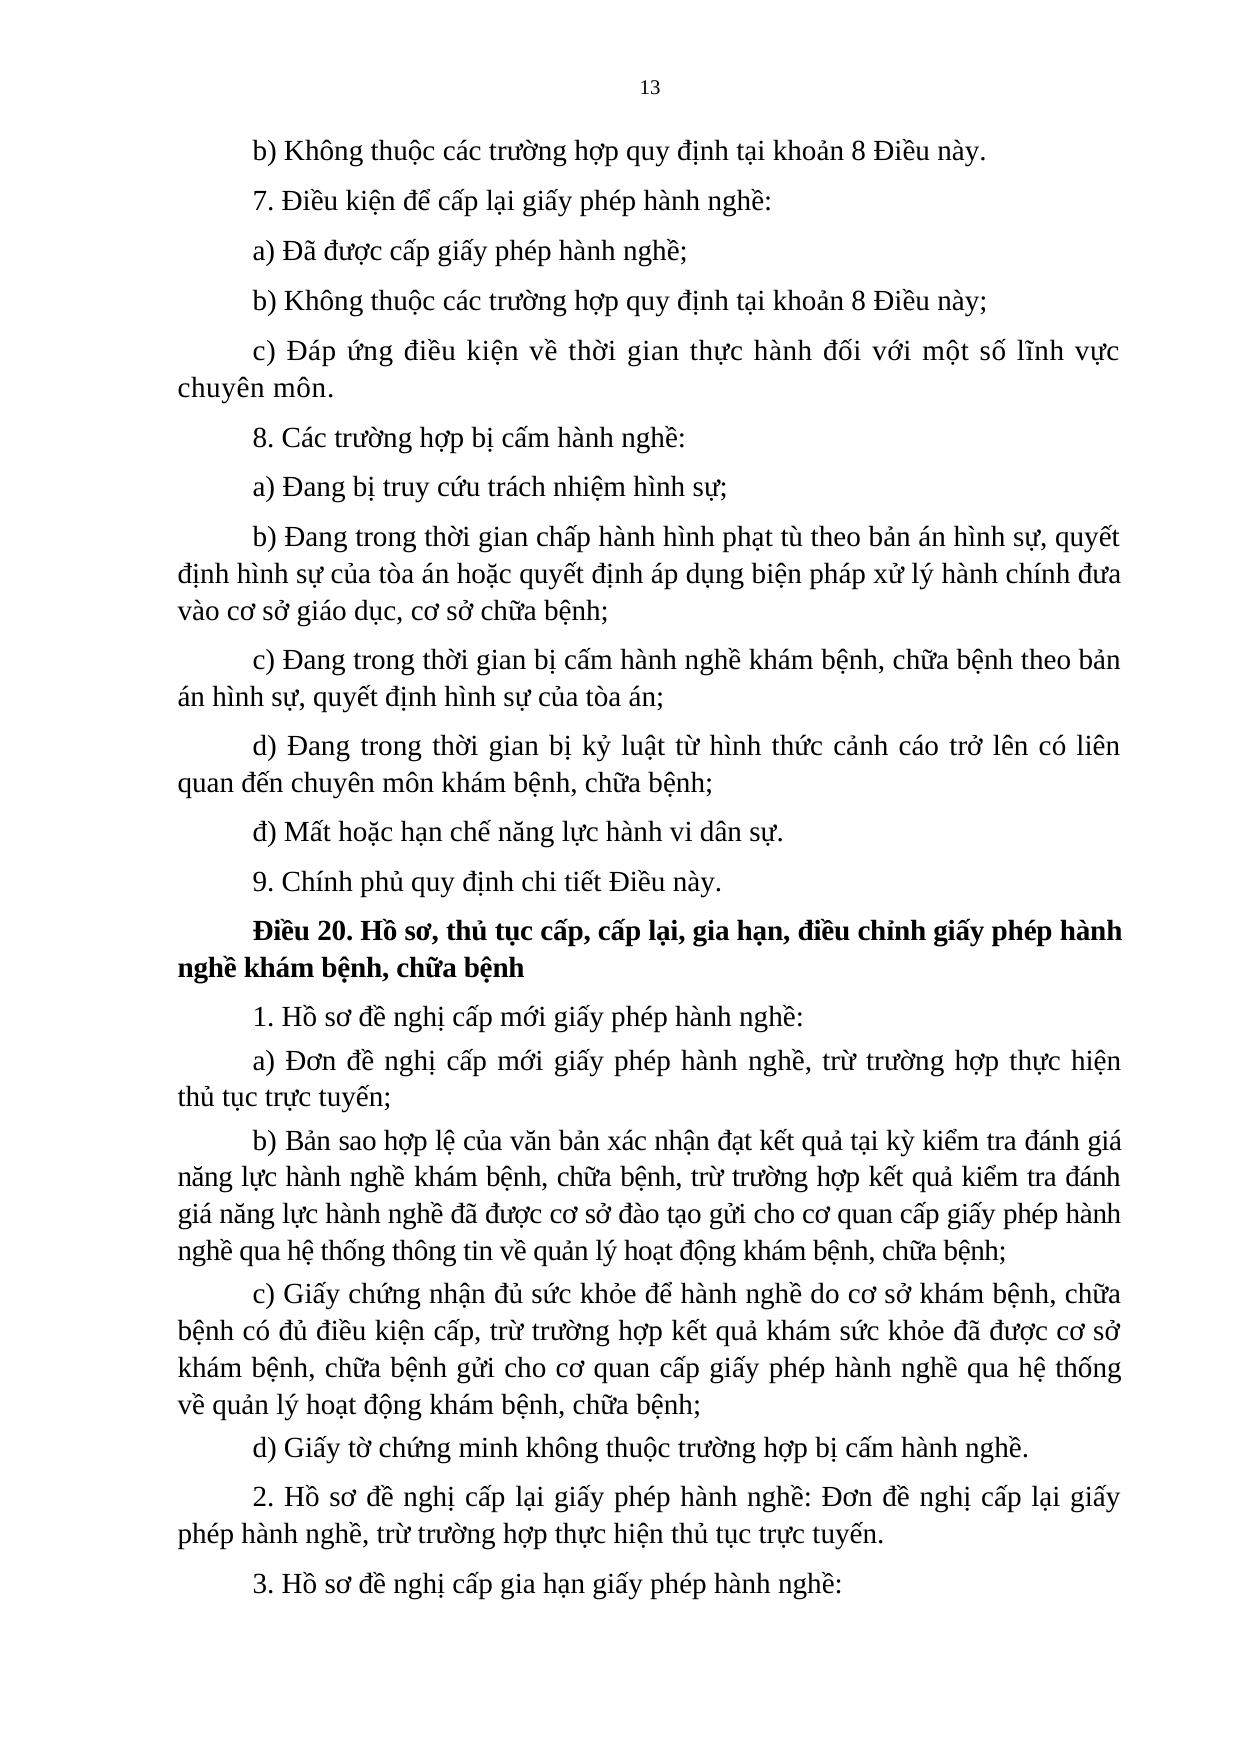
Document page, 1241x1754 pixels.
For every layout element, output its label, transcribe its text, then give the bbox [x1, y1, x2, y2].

text b) Không thuộc các trường hợp quy định tại khoản 8 Điều này. [177, 133, 1122, 166]
text a) Đã được cấp giấy phép hành nghề; [177, 233, 1122, 266]
text c) Giấy chứng nhận đủ sức khỏe để hành nghề do cơ sở khám bệnh, chữa bệnh có đủ điều kiện cấp, trừ trường hợp kết quả khám sức khỏe đã được cơ sở khám bệnh, chữa bệnh gửi cho cơ quan cấp giấy phép hành nghề qua hệ thống về quản lý hoạt động khám bệnh, chữa bệnh; [177, 1276, 1122, 1421]
text 2. Hồ sơ đề nghị cấp lại giấy phép hành nghề: Đơn đề nghị cấp lại giấy phép hành nghề, trừ trường hợp thực hiện thủ tục trực tuyến. [177, 1479, 1122, 1550]
text b) Không thuộc các trường hợp quy định tại khoản 8 Điều này; [177, 283, 1122, 316]
text 1. Hồ sơ đề nghị cấp mới giấy phép hành nghề: [177, 999, 1122, 1033]
text 8. Các trường hợp bị cấm hành nghề: [177, 420, 1122, 454]
subtitle Điều 20. Hồ sơ, thủ tục cấp, cấp lại, gia hạn, điều chỉnh giấy phép hành nghề khám bệnh, chữa bệnh [177, 913, 1122, 984]
text 7. Điều kiện để cấp lại giấy phép hành nghề: [177, 183, 1122, 216]
text d) Đang trong thời gian bị kỷ luật từ hình thức cảnh cáo trở lên có liên quan đến chuyên môn khám bệnh, chữa bệnh; [177, 728, 1122, 799]
text c) Đang trong thời gian bị cấm hành nghề khám bệnh, chữa bệnh theo bản án hình sự, quyết định hình sự của tòa án; [177, 642, 1122, 712]
text đ) Mất hoặc hạn chế năng lực hành vi dân sự. [177, 814, 1122, 848]
text b) Bản sao hợp lệ của văn bản xác nhận đạt kết quả tại kỳ kiểm tra đánh giá năng lực hành nghề khám bệnh, chữa bệnh, trừ trường hợp kết quả kiểm tra đánh giá năng lực hành nghề đã được cơ sở đào tạo gửi cho cơ quan cấp giấy phép hành nghề qua hệ thống thông tin về quản lý hoạt động khám bệnh, chữa bệnh; [177, 1123, 1122, 1267]
text a) Đơn đề nghị cấp mới giấy phép hành nghề, trừ trường hợp thực hiện thủ tục trực tuyến; [177, 1043, 1122, 1113]
text b) Đang trong thời gian chấp hành hình phạt tù theo bản án hình sự, quyết định hình sự của tòa án hoặc quyết định áp dụng biện pháp xử lý hành chính đưa vào cơ sở giáo dục, cơ sở chữa bệnh; [177, 519, 1122, 626]
text 3. Hồ sơ đề nghị cấp gia hạn giấy phép hành nghề: [177, 1566, 1122, 1599]
text 9. Chính phủ quy định chi tiết Điều này. [177, 864, 1122, 897]
text a) Đang bị truy cứu trách nhiệm hình sự; [177, 469, 1122, 503]
text c) Đáp ứng điều kiện về thời gian thực hành đối với một số lĩnh vực chuyên môn. [177, 333, 1122, 404]
text d) Giấy tờ chứng minh không thuộc trường hợp bị cấm hành nghề. [177, 1430, 1122, 1464]
